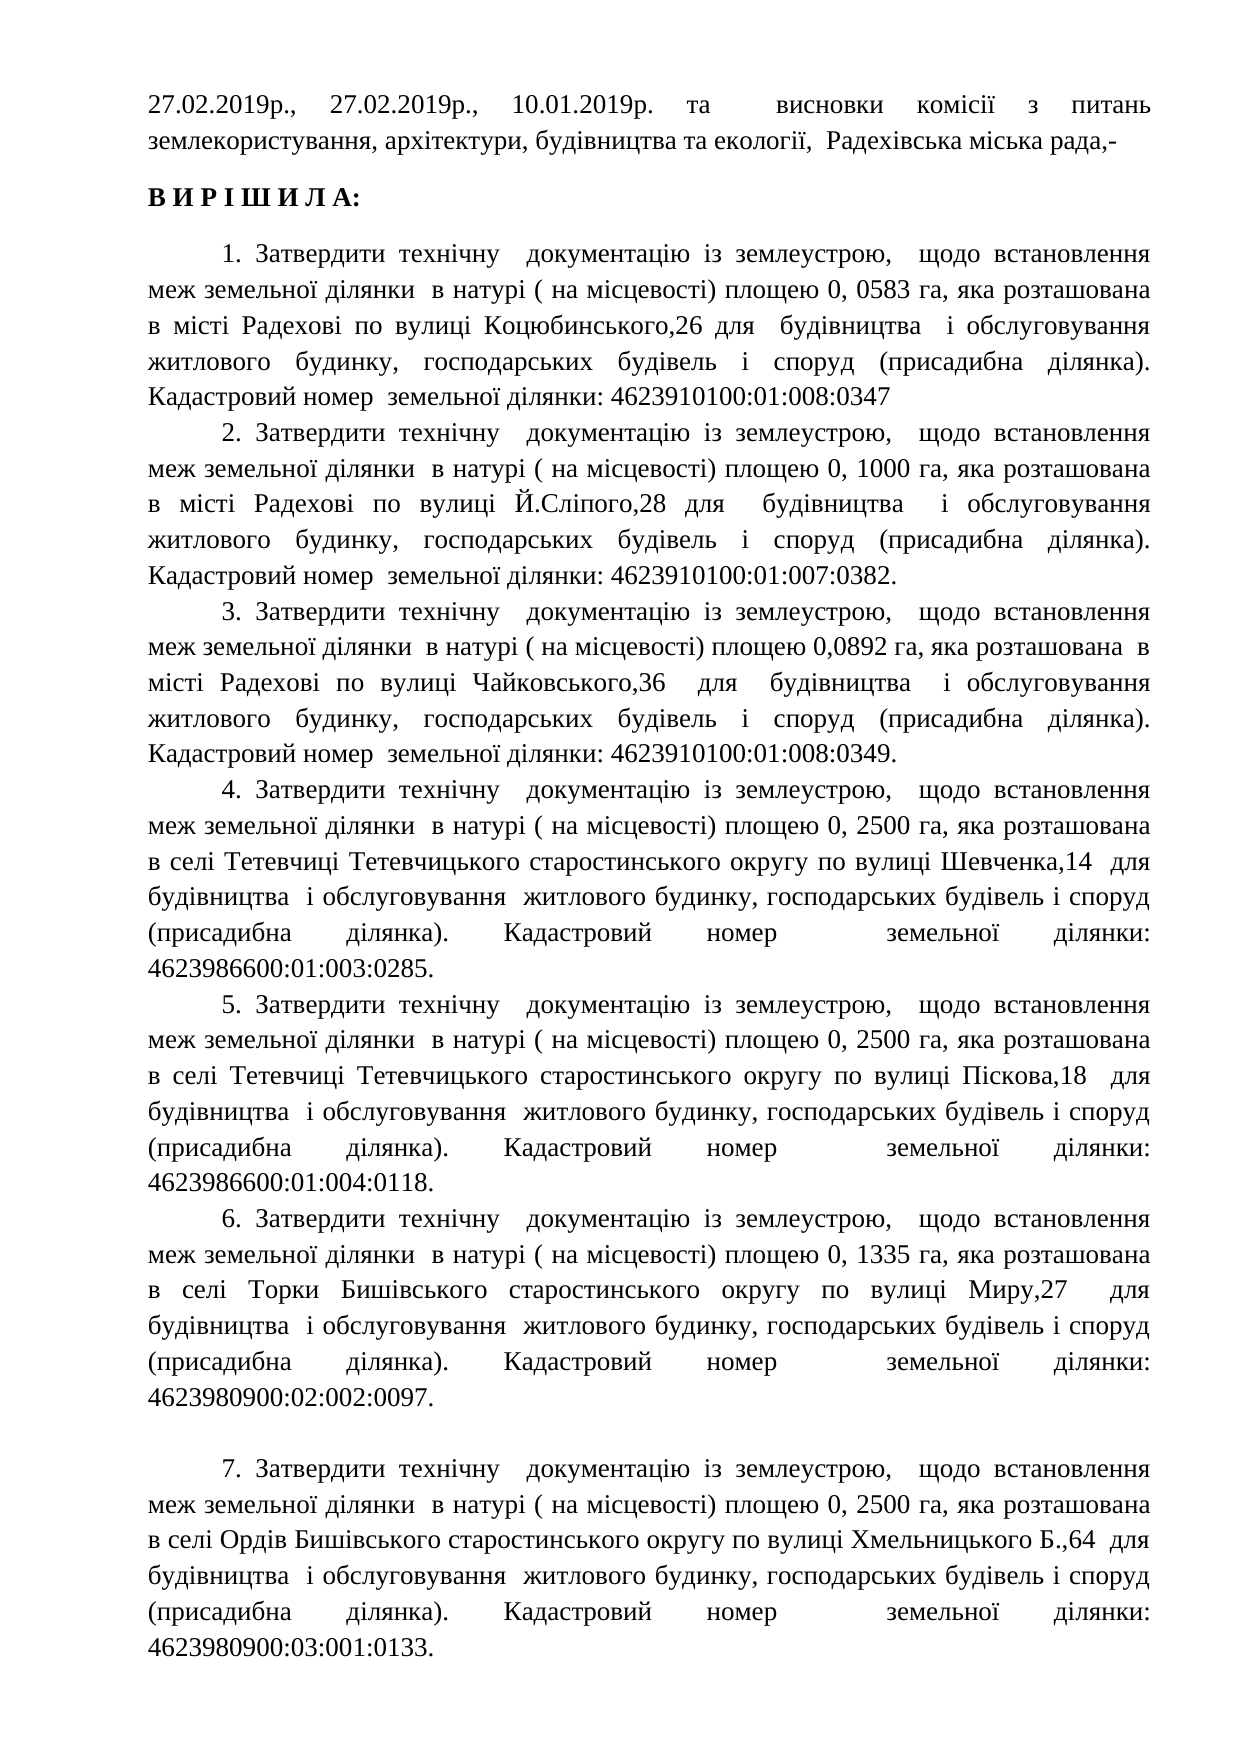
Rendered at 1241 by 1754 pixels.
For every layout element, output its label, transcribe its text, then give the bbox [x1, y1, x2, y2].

text В И Р І Ш И Л А: [148, 181, 1152, 212]
list 4. Затвердити технічну документацію із землеустрою, щодо встановлення меж земельної ділянки в натурі ( на місцевості) площею 0, 2500 га, яка розташована в селі Тетевчиці Тетевчицького старостинського округу по вулиці Шевченка,14 для будівництва і обслуговування житлового будинку, господарських будівель і споруд (присадибна ділянка). Кадастровий номер земельної ділянки: 4623986600:01:003:0285. [148, 773, 1152, 983]
list 1. Затвердити технічну документацію із землеустрою, щодо встановлення меж земельної ділянки в натурі ( на місцевості) площею 0, 0583 га, яка розташована в місті Радехові по вулиці Коцюбинського,26 для будівництва і обслуговування житлового будинку, господарських будівель і споруд (присадибна ділянка). Кадастровий номер земельної ділянки: 4623910100:01:008:0347 [148, 237, 1152, 411]
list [148, 88, 1152, 155]
list 2. Затвердити технічну документацію із землеустрою, щодо встановлення меж земельної ділянки в натурі ( на місцевості) площею 0, 1000 га, яка розташована в місті Радехові по вулиці Й.Сліпого,28 для будівництва і обслуговування житлового будинку, господарських будівель і споруд (присадибна ділянка). Кадастровий номер земельної ділянки: 4623910100:01:007:0382. [148, 416, 1152, 590]
list 3. Затвердити технічну документацію із землеустрою, щодо встановлення меж земельної ділянки в натурі ( на місцевості) площею 0,0892 га, яка розташована в місті Радехові по вулиці Чайковського,36 для будівництва і обслуговування житлового будинку, господарських будівель і споруд (присадибна ділянка). Кадастровий номер земельної ділянки: 4623910100:01:008:0349. [148, 595, 1152, 769]
list 5. Затвердити технічну документацію із землеустрою, щодо встановлення меж земельної ділянки в натурі ( на місцевості) площею 0, 2500 га, яка розташована в селі Тетевчиці Тетевчицького старостинського округу по вулиці Піскова,18 для будівництва і обслуговування житлового будинку, господарських будівель і споруд (присадибна ділянка). Кадастровий номер земельної ділянки: 4623986600:01:004:0118. [148, 988, 1152, 1197]
list 6. Затвердити технічну документацію із землеустрою, щодо встановлення меж земельної ділянки в натурі ( на місцевості) площею 0, 1335 га, яка розташована в селі Торки Бишівського старостинського округу по вулиці Миру,27 для будівництва і обслуговування житлового будинку, господарських будівель і споруд (присадибна ділянка). Кадастровий номер земельної ділянки: 4623980900:02:002:0097. [148, 1202, 1152, 1412]
list 7. Затвердити технічну документацію із землеустрою, щодо встановлення меж земельної ділянки в натурі ( на місцевості) площею 0, 2500 га, яка розташована в селі Ордів Бишівського старостинського округу по вулиці Хмельницького Б.,64 для будівництва і обслуговування житлового будинку, господарських будівель і споруд (присадибна ділянка). Кадастровий номер земельної ділянки: 4623980900:03:001:0133. [148, 1452, 1152, 1662]
